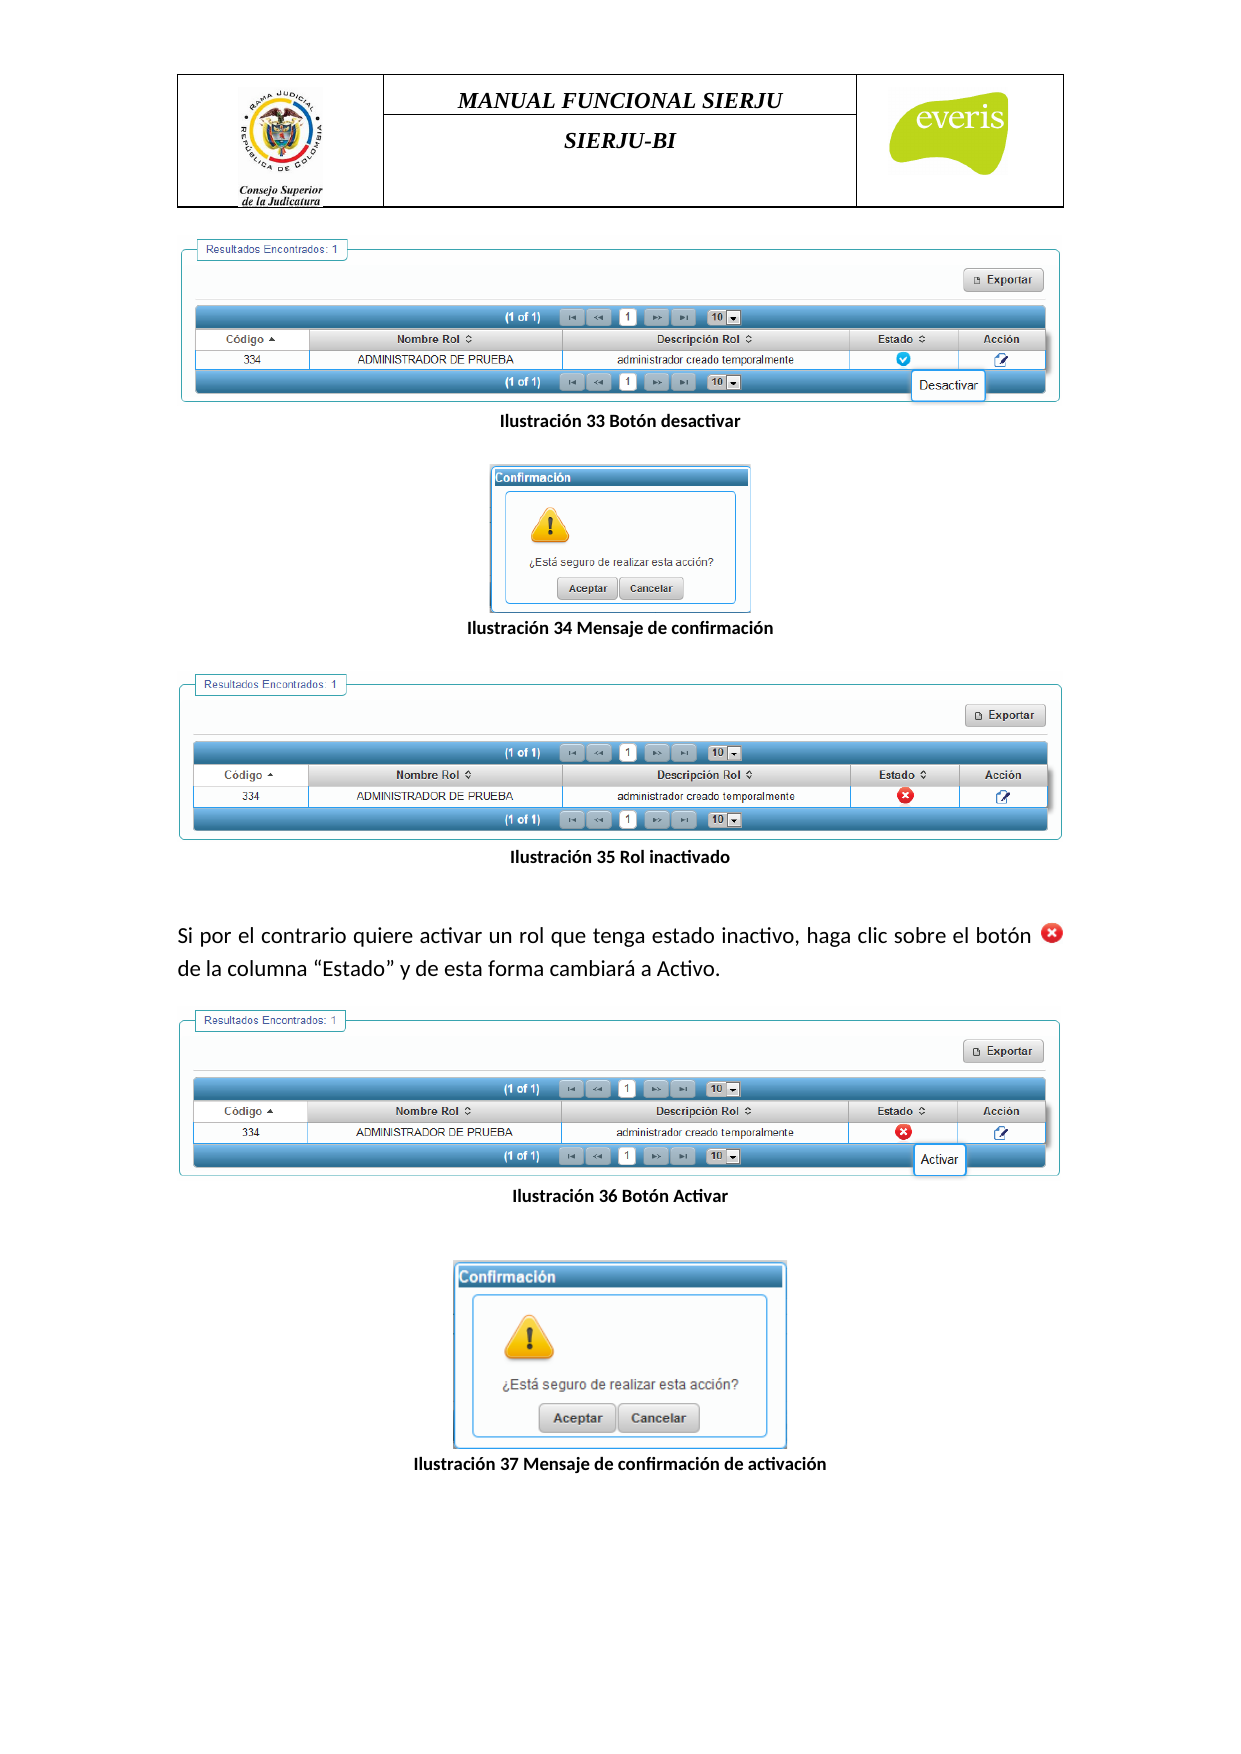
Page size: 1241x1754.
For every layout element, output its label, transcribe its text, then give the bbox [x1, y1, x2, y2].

picture [238, 87, 323, 207]
text Ilustración 36 Botón Activar [177, 1184, 1063, 1207]
text Ilustración 33 Botón desactivar [177, 409, 1063, 432]
picture [177, 1006, 1062, 1181]
text Ilustración 35 Rol inactivado [177, 846, 1063, 868]
picture [177, 671, 1063, 842]
picture [1040, 922, 1063, 944]
text Si por el contrario quiere activar un rol que tenga estado inactivo, haga clic sobre el botón de la columna “Estado” y de esta forma cambiará a Activo. [177, 922, 1063, 982]
text Ilustración 37 Mensaje de confirmación de activación [177, 1453, 1063, 1476]
picture [177, 235, 1062, 406]
picture [453, 1260, 788, 1449]
text Ilustración 34 Mensaje de confirmación [177, 617, 1063, 639]
picture [489, 464, 751, 613]
